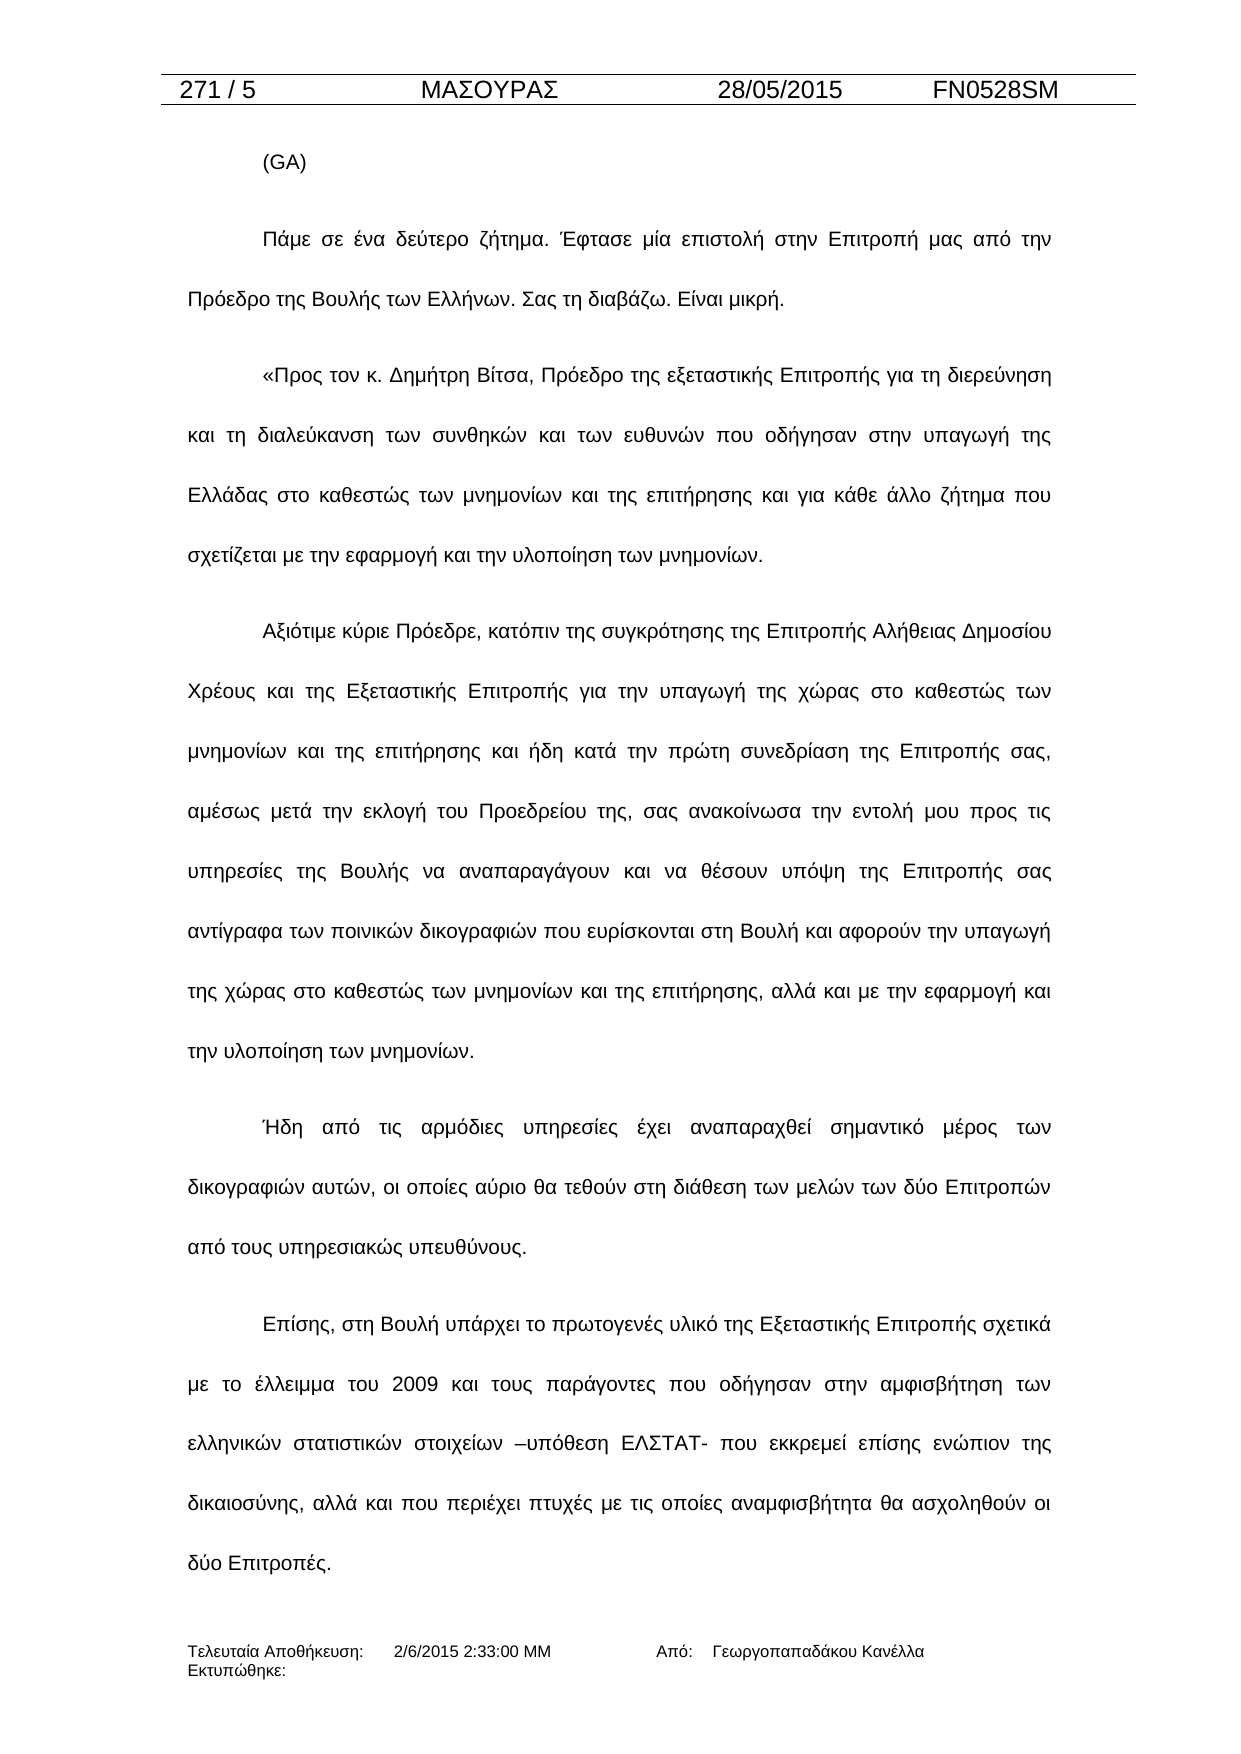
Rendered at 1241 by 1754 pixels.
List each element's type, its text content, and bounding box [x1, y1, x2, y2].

text Επίσης, στη Βουλή υπάρχει το πρωτογενές υλικό της Εξεταστικής Επιτροπής σχετικά με το έλλειμμα του 2009 και τους παράγοντες που οδήγησαν στην αμφισβήτηση των ελληνικών στατιστικών στοιχείων –υπόθεση ΕΛΣΤΑΤ- που εκκρεμεί επίσης ενώπιον της δικαιοσύνης, αλλά και που περιέχει πτυχές με τις οποίες αναμφισβήτητα θα ασχοληθούν οι δύο Επιτροπές. [187, 1311, 1053, 1575]
text Αξιότιμε κύριε Πρόεδρε, κατόπιν της συγκρότησης της Επιτροπής Αλήθειας Δημοσίου Χρέους και της Εξεταστικής Επιτροπής για την υπαγωγή της χώρας στο καθεστώς των μνημονίων και της επιτήρησης και ήδη κατά την πρώτη συνεδρίαση της Επιτροπής σας, αμέσως μετά την εκλογή του Προεδρείου της, σας ανακοίνωσα την εντολή μου προς τις υπηρεσίες της Βουλής να αναπαραγάγουν και να θέσουν υπόψη της Επιτροπής σας αντίγραφα των ποινικών δικογραφιών που ευρίσκονται στη Βουλή και αφορούν την υπαγωγή της χώρας στο καθεστώς των μνημονίων και της επιτήρησης, αλλά και με την εφαρμογή και την υλοποίηση των μνημονίων. [187, 619, 1053, 1062]
text Πάμε σε ένα δεύτερο ζήτημα. Έφτασε μία επιστολή στην Επιτροπή μας από την Πρόεδρο της Βουλής των Ελλήνων. Σας τη διαβάζω. Είναι μικρή. [187, 227, 1053, 310]
text «Προς τον κ. Δημήτρη Βίτσα, Πρόεδρο της εξεταστικής Επιτροπής για τη διερεύνηση και τη διαλεύκανση των συνθηκών και των ευθυνών που οδήγησαν στην υπαγωγή της Ελλάδας στο καθεστώς των μνημονίων και της επιτήρησης και για κάθε άλλο ζήτημα που σχετίζεται με την εφαρμογή και την υλοποίηση των μνημονίων. [187, 363, 1053, 567]
text Ήδη από τις αρμόδιες υπηρεσίες έχει αναπαραχθεί σημαντικό μέρος των δικογραφιών αυτών, οι οποίες αύριο θα τεθούν στη διάθεση των μελών των δύο Επιτροπών από τους υπηρεσιακώς υπευθύνους. [187, 1115, 1053, 1259]
text (GA) [187, 150, 1053, 174]
